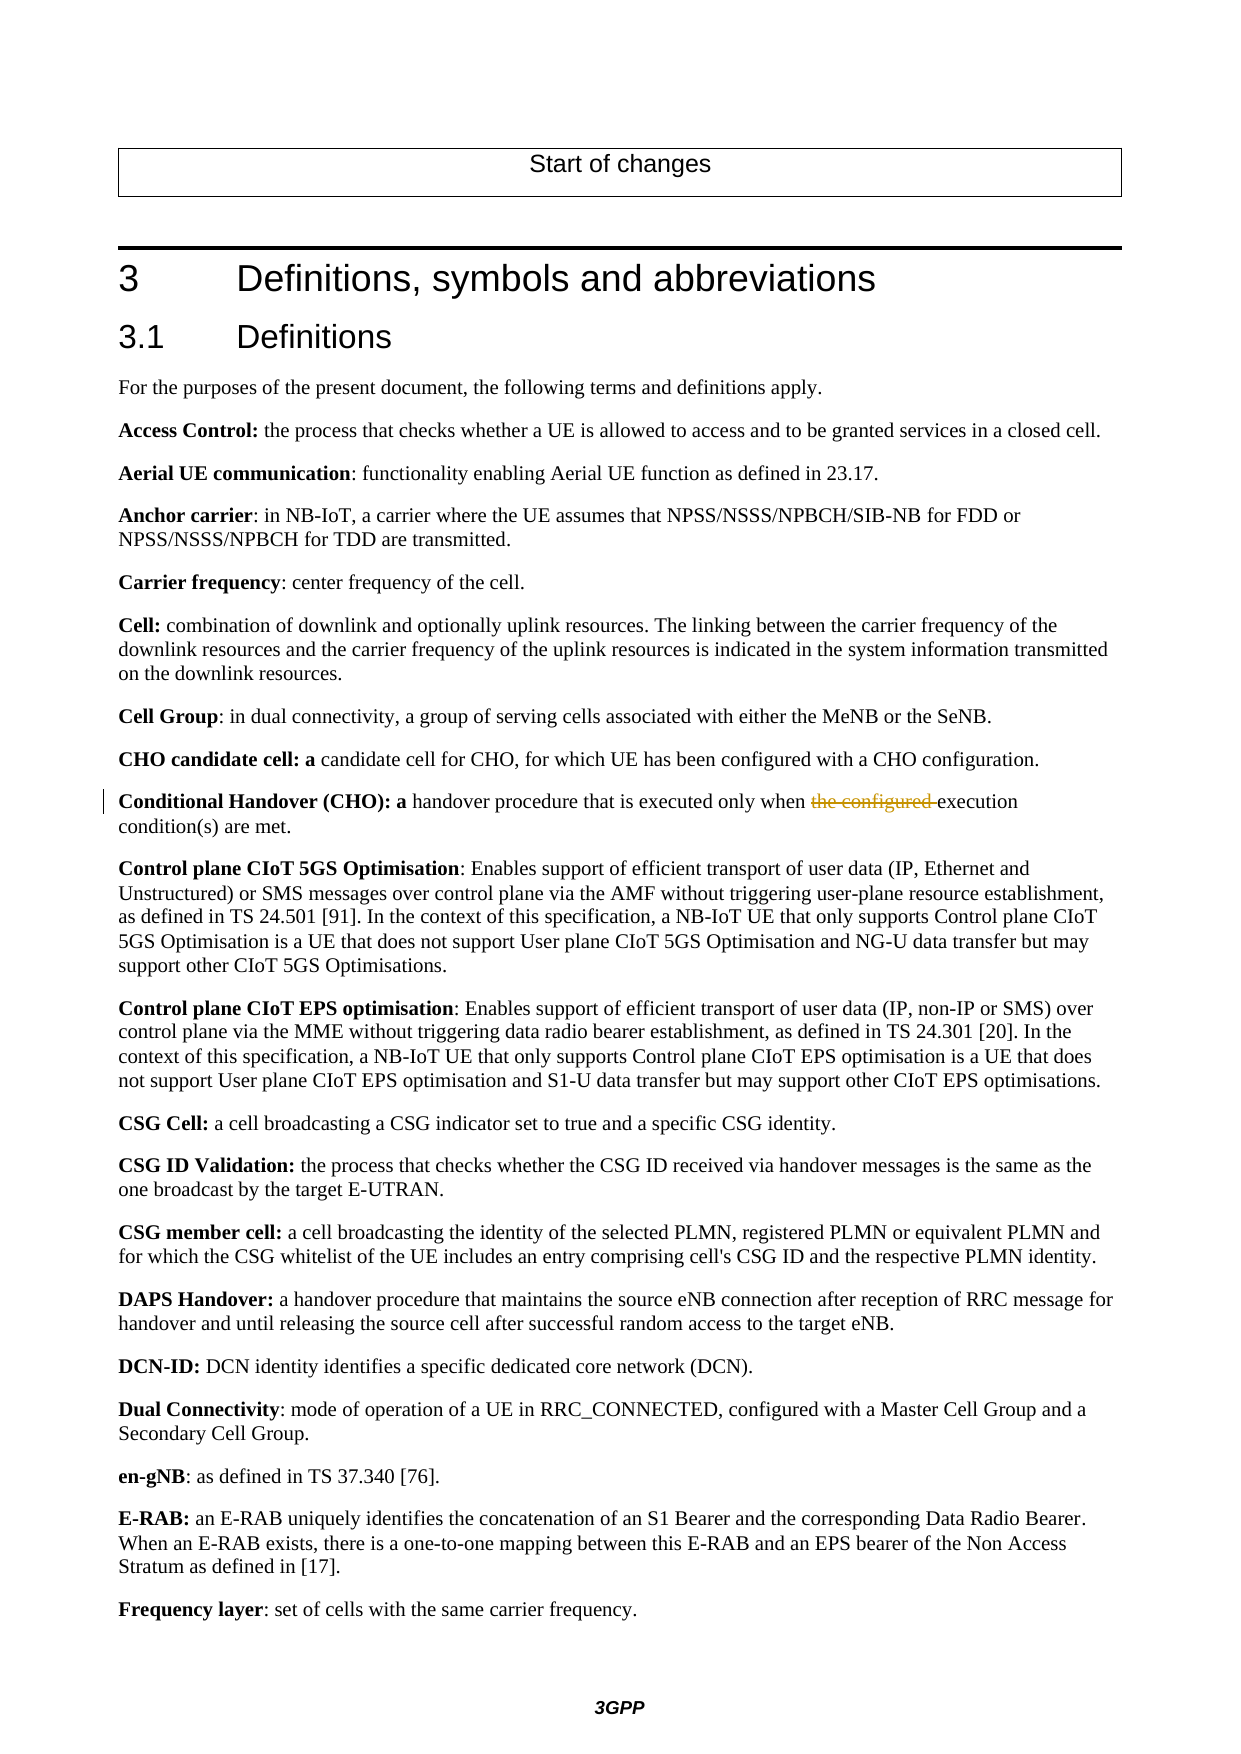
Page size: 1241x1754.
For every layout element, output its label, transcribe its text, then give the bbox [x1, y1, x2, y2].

text Dual Connectivity: mode of operation of a UE in RRC_CONNECTED, configured with a Master Cell Group and a Secondary Cell Group. [118, 1397, 1122, 1445]
text en-gNB: as defined in TS 37.340 [76]. [118, 1463, 1122, 1488]
text CHO candidate cell: a candidate cell for CHO, for which UE has been configured with a CHO configuration. [118, 747, 1122, 771]
text Access Control: the process that checks whether a UE is allowed to access and to be granted services in a closed cell. [118, 418, 1122, 442]
text Frequency layer: set of cells with the same carrier frequency. [118, 1597, 1122, 1621]
text Cell: combination of downlink and optionally uplink resources. The linking between the carrier frequency of the downlink resources and the carrier frequency of the uplink resources is indicated in the system information transmitted on the downlink resources. [118, 613, 1122, 685]
text DAPS Handover: a handover procedure that maintains the source eNB connection after reception of RRC message for handover and until releasing the source cell after successful random access to the target eNB. [118, 1287, 1122, 1335]
text DCN-ID: DCN identity identifies a specific dedicated core network (DCN). [118, 1354, 1122, 1378]
text Conditional Handover (CHO): a handover procedure that is executed only when execution condition(s) are met. [118, 789, 1122, 838]
text CSG ID Validation: the process that checks whether the CSG ID received via handover messages is the same as the one broadcast by the target E-UTRAN. [118, 1153, 1122, 1201]
subtitle 3.1 Definitions [118, 318, 1122, 356]
text E-RAB: an E-RAB uniquely identifies the concatenation of an S1 Bearer and the corresponding Data Radio Bearer. When an E-RAB exists, there is a one-to-one mapping between this E-RAB and an EPS bearer of the Non Access Stratum as defined in [17]. [118, 1506, 1122, 1578]
text Carrier frequency: center frequency of the cell. [118, 570, 1122, 594]
text For the purposes of the present document, the following terms and definitions apply. [118, 375, 1122, 399]
text Cell Group: in dual connectivity, a group of serving cells associated with either the MeNB or the SeNB. [118, 704, 1122, 728]
text CSG member cell: a cell broadcasting the identity of the selected PLMN, registered PLMN or equivalent PLMN and for which the CSG whitelist of the UE includes an entry comprising cell's CSG ID and the respective PLMN identity. [118, 1220, 1122, 1268]
text Control plane CIoT EPS optimisation: Enables support of efficient transport of user data (IP, non-IP or SMS) over control plane via the MME without triggering data radio bearer establishment, as defined in TS 24.301 [20]. In the context of this specification, a NB-IoT UE that only supports Control plane CIoT EPS optimisation is a UE that does not support User plane CIoT EPS optimisation and S1-U data transfer but may support other CIoT EPS optimisations. [118, 995, 1122, 1092]
subtitle 3 Definitions, symbols and abbreviations [118, 250, 1122, 299]
text CSG Cell: a cell broadcasting a CSG indicator set to true and a specific CSG identity. [118, 1110, 1122, 1134]
text Aerial UE communication: functionality enabling Aerial UE function as defined in 23.17. [118, 460, 1122, 484]
text Control plane CIoT 5GS Optimisation: Enables support of efficient transport of user data (IP, Ethernet and Unstructured) or SMS messages over control plane via the AMF without triggering user-plane resource establishment, as defined in TS 24.501 [91]. In the context of this specification, a NB-IoT UE that only supports Control plane CIoT 5GS Optimisation is a UE that does not support User plane CIoT 5GS Optimisation and NG-U data transfer but may support other CIoT 5GS Optimisations. [118, 856, 1122, 977]
text Anchor carrier: in NB-IoT, a carrier where the UE assumes that NPSS/NSSS/NPBCH/SIB-NB for FDD or NPSS/NSSS/NPBCH for TDD are transmitted. [118, 503, 1122, 551]
table_header Start of changes [119, 149, 1121, 196]
